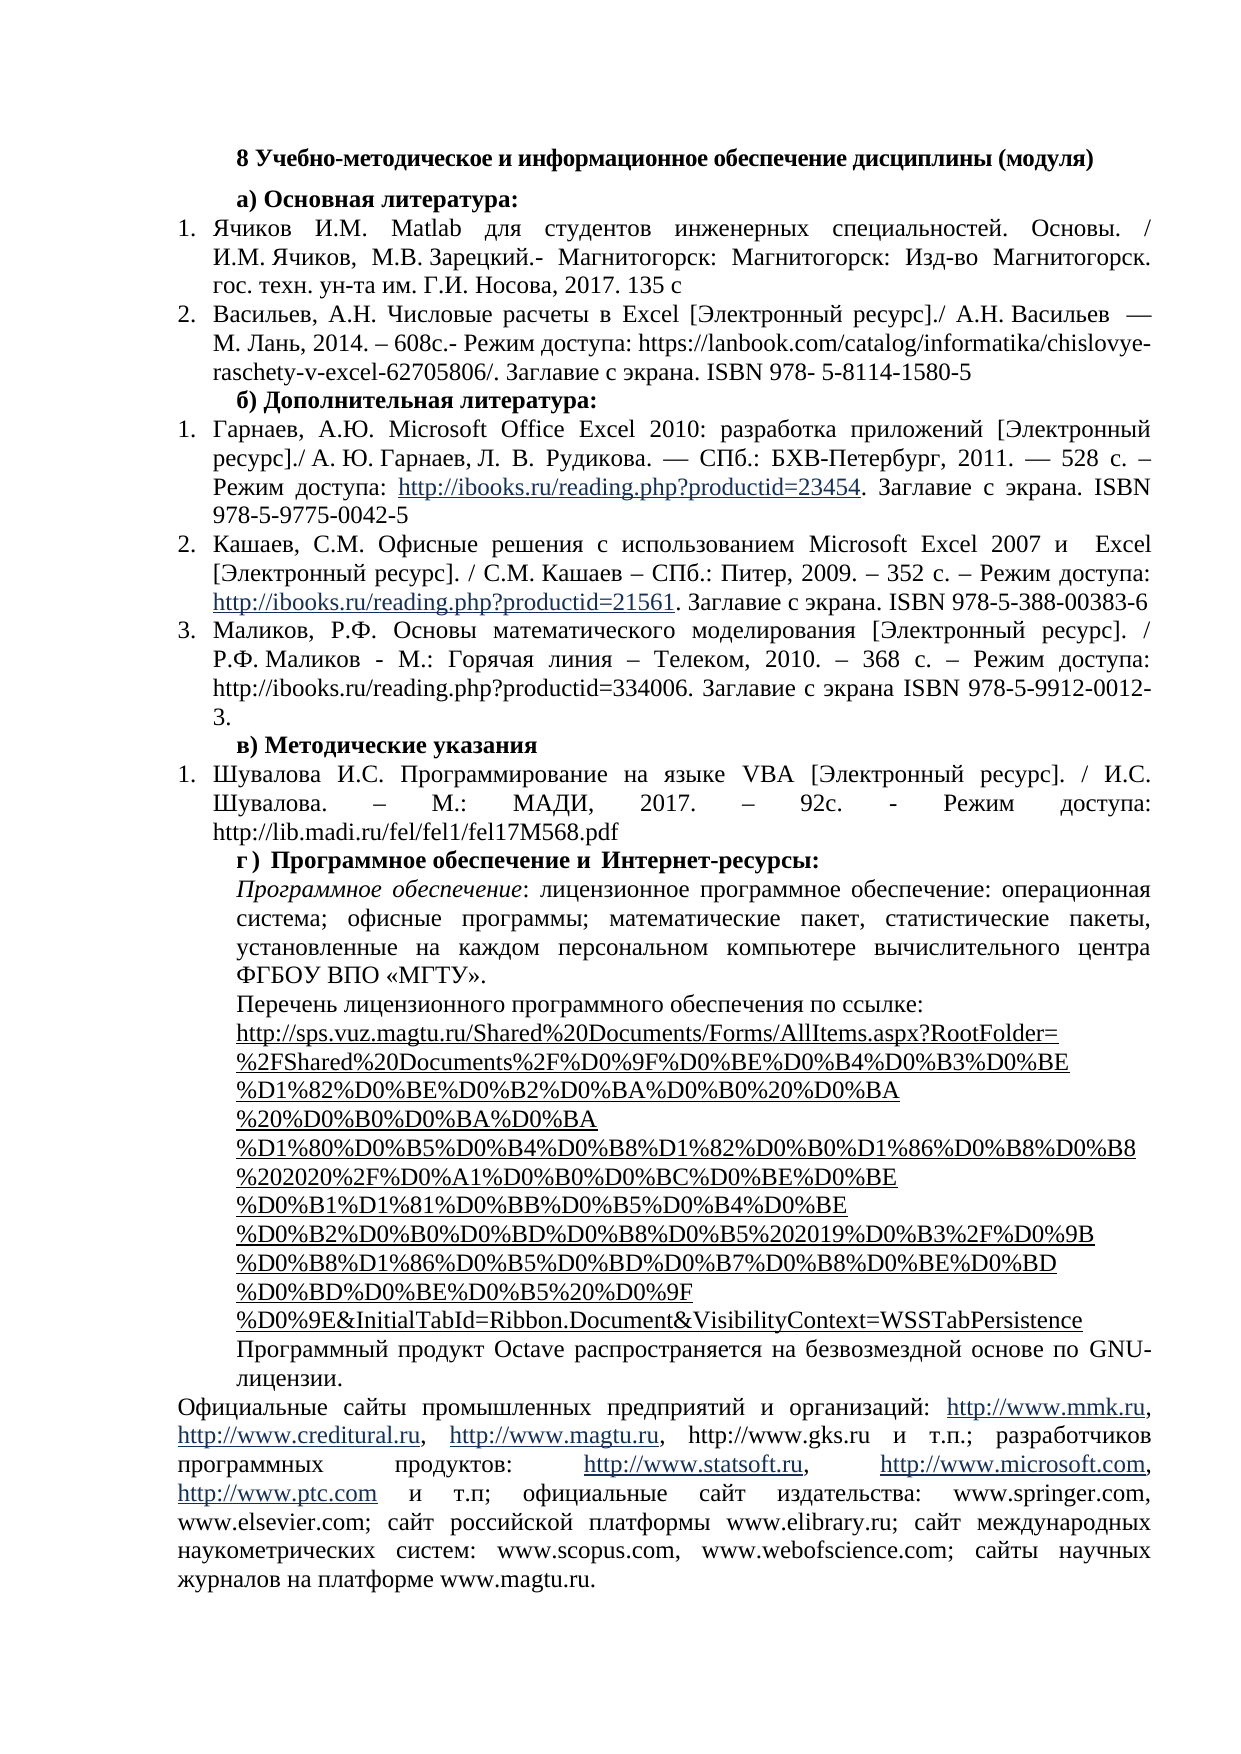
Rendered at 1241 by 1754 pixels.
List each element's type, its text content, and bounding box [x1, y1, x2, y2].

text Программное обеспечение: лицензионное программное обеспечение: операционная система; офисные программы; математические пакет, статистические пакеты, установленные на каждом персональном компьютере вычислительного центра ФГБОУ ВПО «МГТУ». [236, 874, 1152, 989]
subtitle 8 Учебно-методическое и информационное обеспечение дисциплины (модуля) [236, 143, 1152, 172]
text http://sps.vuz.magtu.ru/Shared%20Documents/Forms/AllItems.aspx?RootFolder=%2FShared%20Documents%2F%D0%9F%D0%BE%D0%B4%D0%B3%D0%BE%D1%82%D0%BE%D0%B2%D0%BA%D0%B0%20%D0%BA%20%D0%B0%D0%BA%D0%BA%D1%80%D0%B5%D0%B4%D0%B8%D1%82%D0%B0%D1%86%D0%B8%D0%B8%202020%2F%D0%A1%D0%B0%D0%BC%D0%BE%D0%BE%D0%B1%D1%81%D0%BB%D0%B5%D0%B4%D0%BE%D0%B2%D0%B0%D0%BD%D0%B8%D0%B5%202019%D0%B3%2F%D0%9B%D0%B8%D1%86%D0%B5%D0%BD%D0%B7%D0%B8%D0%BE%D0%BD%D0%BD%D0%BE%D0%B5%20%D0%9F%D0%9E&InitialTabId=Ribbon.Document&VisibilityContext=WSSTabPersistence [236, 1018, 1152, 1334]
text Программный продукт Octave распространяется на безвозмездной основе по GNU- лицензии. [236, 1334, 1152, 1392]
list Гарнаев, А.Ю. Microsoft Office Excel 2010: разработка приложений [Электронный ресурс]./ А. Ю. Гарнаев, Л. В. Рудикова. — СПб.: БХВ-Петербург, 2011. — 528 с. – Режим доступа: http://ibooks.ru/reading.php?productid=23454. Заглавие с экрана. ISBN 978-5-9775-0042-5 [177, 414, 1152, 529]
text г) Программное обеспечение и Интернет-ресурсы: [177, 846, 1152, 874]
subtitle Официальные сайты промышленных предприятий и организаций: http://www.mmk.ru, http://www.creditural.ru, http://www.magtu.ru, http://www.gks.ru и т.п.; разработчиков программных продуктов: http://www.statsoft.ru, http://www.microsoft.com, http://www.ptc.com и т.п; официальные сайт издательства: www.springer.com, www.elsevier.com; сайт российской платформы www.elibrary.ru; сайт международных наукометрических систем: www.scopus.com, www.webofscience.com; сайты научных журналов на платформе www.magtu.ru. [177, 1392, 1152, 1593]
text в) Методические указания [177, 731, 1152, 759]
list Ячиков И.М. Matlab для студентов инженерных специальностей. Основы. / И.М. Ячиков, М.В. Зарецкий.- Магнитогорск: Магнитогорск: Изд-во Магнитогорск. гос. техн. ун-та им. Г.И. Носова, 2017. 135 с [177, 213, 1152, 299]
list Маликов, Р.Ф. Основы математического моделирования [Электронный ресурс]. / Р.Ф. Маликов - М.: Горячая линия – Телеком, 2010. – 368 с. – Режим доступа: http://ibooks.ru/reading.php?productid=334006. Заглавие с экрана ISBN 978-5-9912-0012-3. [177, 616, 1152, 731]
list Кашаев, С.М. Офисные решения с использованием Microsoft Excel 2007 и Excel [Электронный ресурс]. / С.М. Кашаев – СПб.: Питер, 2009. – 352 с. – Режим доступа: http://ibooks.ru/reading.php?productid=21561. Заглавие с экрана. ISBN 978-5-388-00383-6 [177, 529, 1152, 616]
text б) Дополнительная литература: [177, 386, 1152, 414]
text Перечень лицензионного программного обеспечения по ссылке: [236, 989, 1152, 1018]
list Васильев, А.Н. Числовые расчеты в Excel [Электронный ресурс]./ А.Н. Васильев — М. Лань, 2014. – 608с.- Режим доступа: https://lanbook.com/catalog/informatika/chislovye-raschety-v-excel-62705806/. Заглавие с экрана. ISBN 978- 5-8114-1580-5 [177, 299, 1152, 386]
list Шувалова И.С. Программирование на языке VBA [Электронный ресурс]. / И.С. Шувалова. – М.: МАДИ, 2017. – 92с. - Режим доступа: http://lib.madi.ru/fel/fel1/fel17M568.pdf [177, 759, 1152, 846]
text а) Основная литература: [177, 184, 1152, 213]
